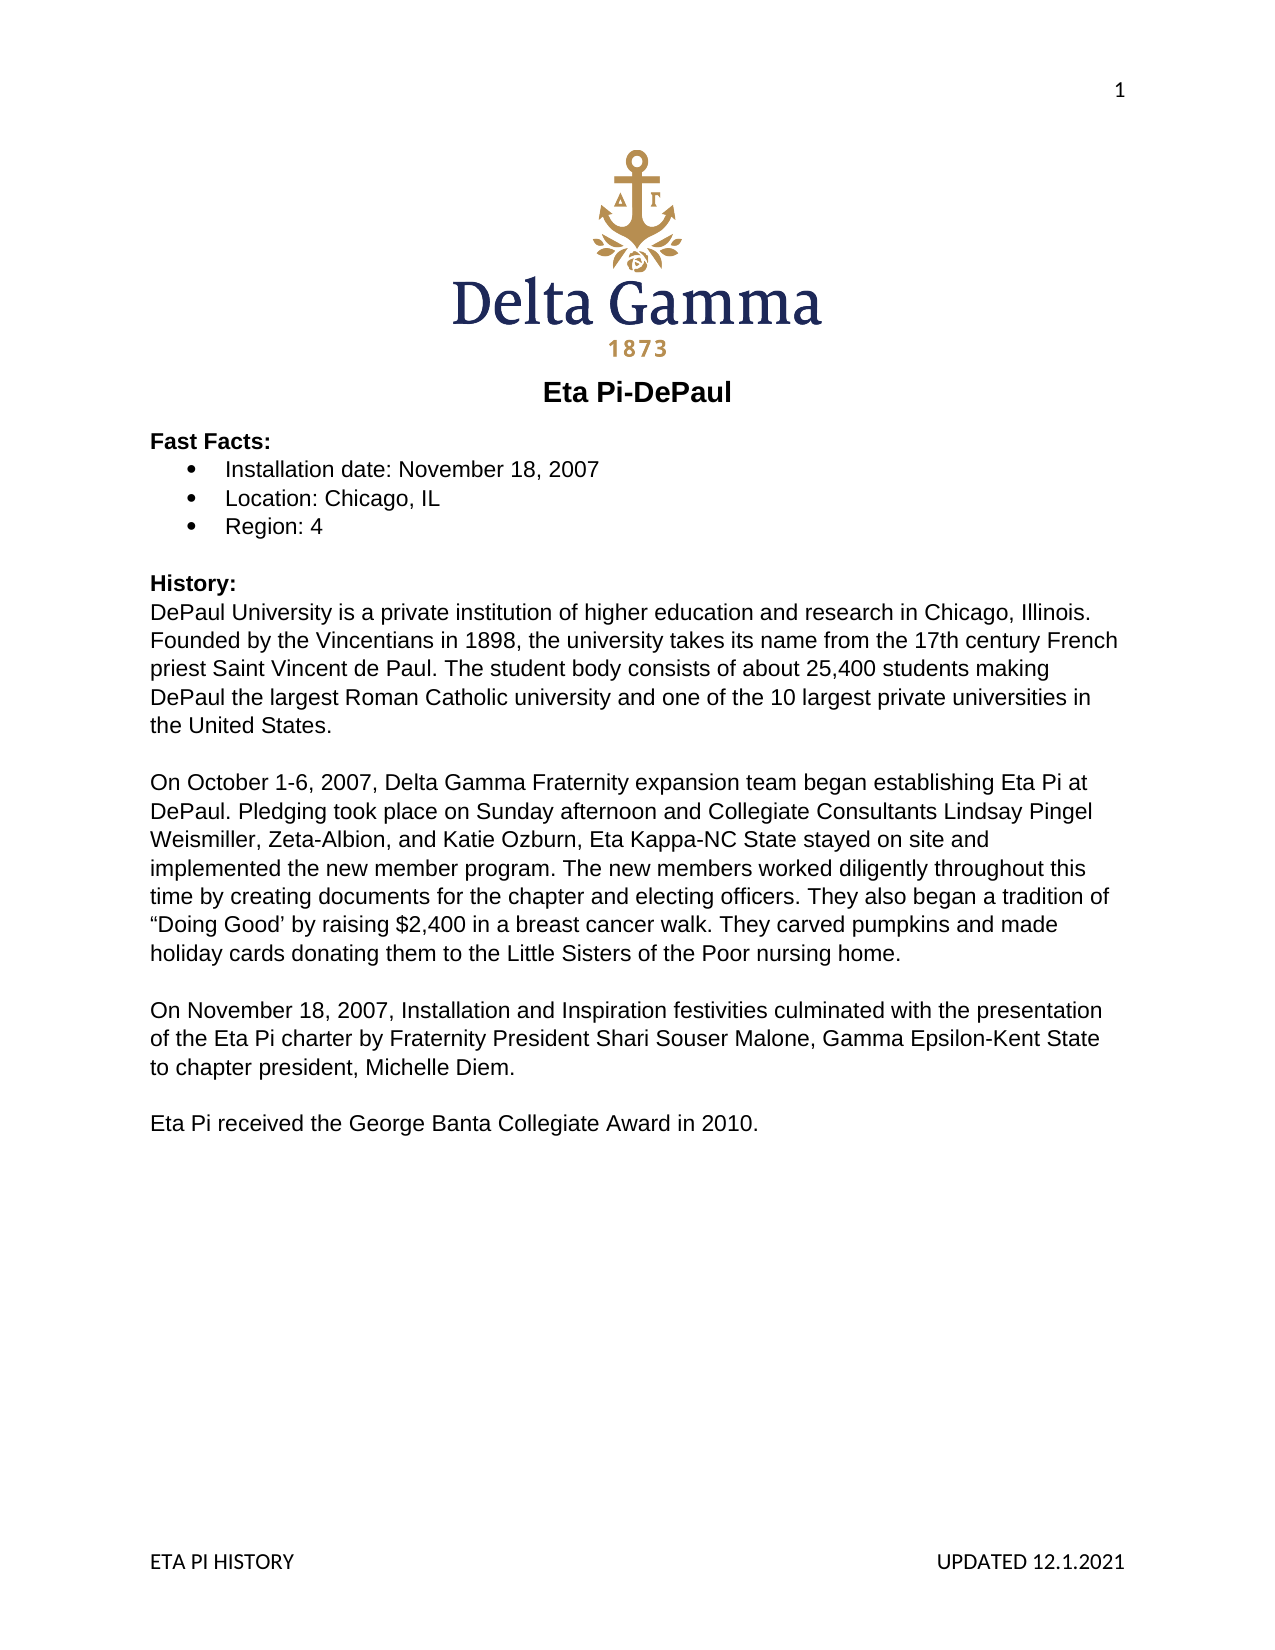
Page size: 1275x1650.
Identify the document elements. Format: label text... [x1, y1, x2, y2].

text History: [150, 570, 1125, 596]
list Location: Chicago, IL [187, 485, 1125, 511]
text Eta Pi-DePaul [150, 375, 1125, 409]
text On November 18, 2007, Installation and Inspiration festivities culminated with the presentation of the Eta Pi charter by Fraternity President Shari Souser Malone, Gamma Epsilon-Kent State to chapter president, Michelle Diem. [150, 997, 1125, 1080]
list Installation date: November 18, 2007 [187, 456, 1125, 483]
text Fast Facts: [150, 428, 1125, 454]
picture [453, 150, 822, 357]
text DePaul University is a private institution of higher education and research in Chicago, Illinois. Founded by the Vincentians in 1898, the university takes its name from the 17th century French priest Saint Vincent de Paul. The student body consists of about 25,400 students making DePaul the largest Roman Catholic university and one of the 10 largest private universities in the United States. [150, 598, 1125, 739]
list Region: 4 [187, 513, 1125, 539]
text On October 1-6, 2007, Delta Gamma Fraternity expansion team began establishing Eta Pi at DePaul. Pledging took place on Sunday afternoon and Collegiate Consultants Lindsay Pingel Weismiller, Zeta-Albion, and Katie Ozburn, Eta Kappa-NC State stayed on site and implemented the new member program. The new members worked diligently throughout this time by creating documents for the chapter and electing officers. They also began a tradition of “Doing Good’ by raising $2,400 in a breast cancer walk. They carved pumpkins and made holiday cards donating them to the Little Sisters of the Poor nursing home. [150, 769, 1125, 966]
text Eta Pi received the George Banta Collegiate Award in 2010. [150, 1110, 1125, 1137]
